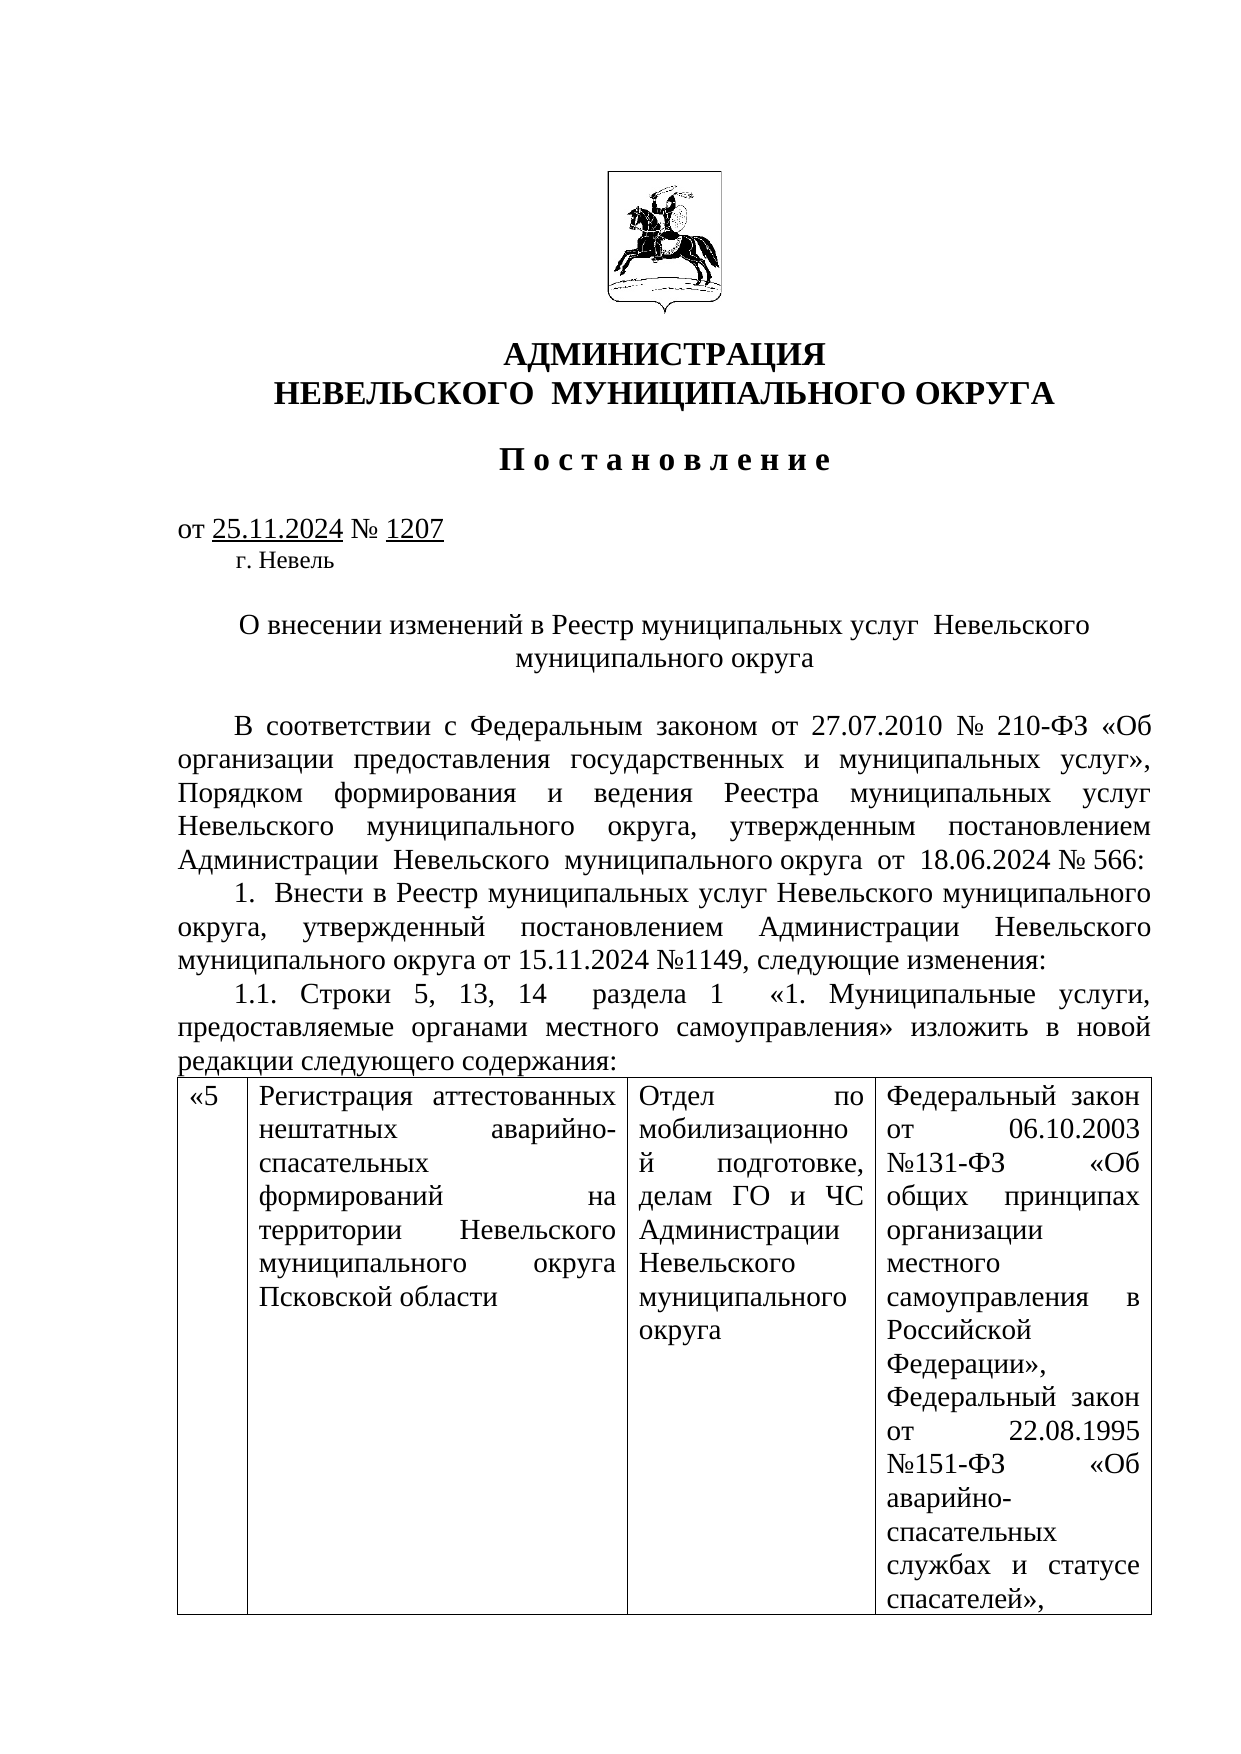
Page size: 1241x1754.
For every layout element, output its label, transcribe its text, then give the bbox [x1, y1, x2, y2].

text 1.1. Строки 5, 13, 14 раздела 1 «1. Муниципальные услуги, предоставляемые органами местного самоуправления» изложить в новой редакции следующего содержания: [177, 976, 1152, 1077]
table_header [248, 1078, 627, 1614]
picture [607, 171, 722, 314]
text 1. Внести в Реестр муниципальных услуг Невельского муниципального округа, утвержденный постановлением Администрации Невельского муниципального округа от 15.11.2024 №1149, следующие изменения: [177, 875, 1152, 976]
text г. Невель [177, 545, 1152, 573]
text от 25.11.2024 № 1207 [177, 511, 1152, 545]
text НЕВЕЛЬСКОГО МУНИЦИПАЛЬНОГО ОКРУГА [177, 373, 1152, 411]
text О внесении изменений в Реестр муниципальных услуг Невельского муниципального округа [177, 607, 1152, 674]
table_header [876, 1078, 1151, 1614]
text АДМИНИСТРАЦИЯ [177, 335, 1152, 373]
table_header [628, 1078, 875, 1614]
table_header «5 [178, 1078, 247, 1614]
text В соответствии с Федеральным законом от 27.07.2010 № 210-ФЗ «Об организации предоставления государственных и муниципальных услуг», Порядком формирования и ведения Реестра муниципальных услуг Невельского муниципального округа, утвержденным постановлением Администрации Невельского муниципального округа от 18.06.2024 № 566: [177, 708, 1152, 875]
text П о с т а н о в л е н и е [177, 439, 1152, 478]
